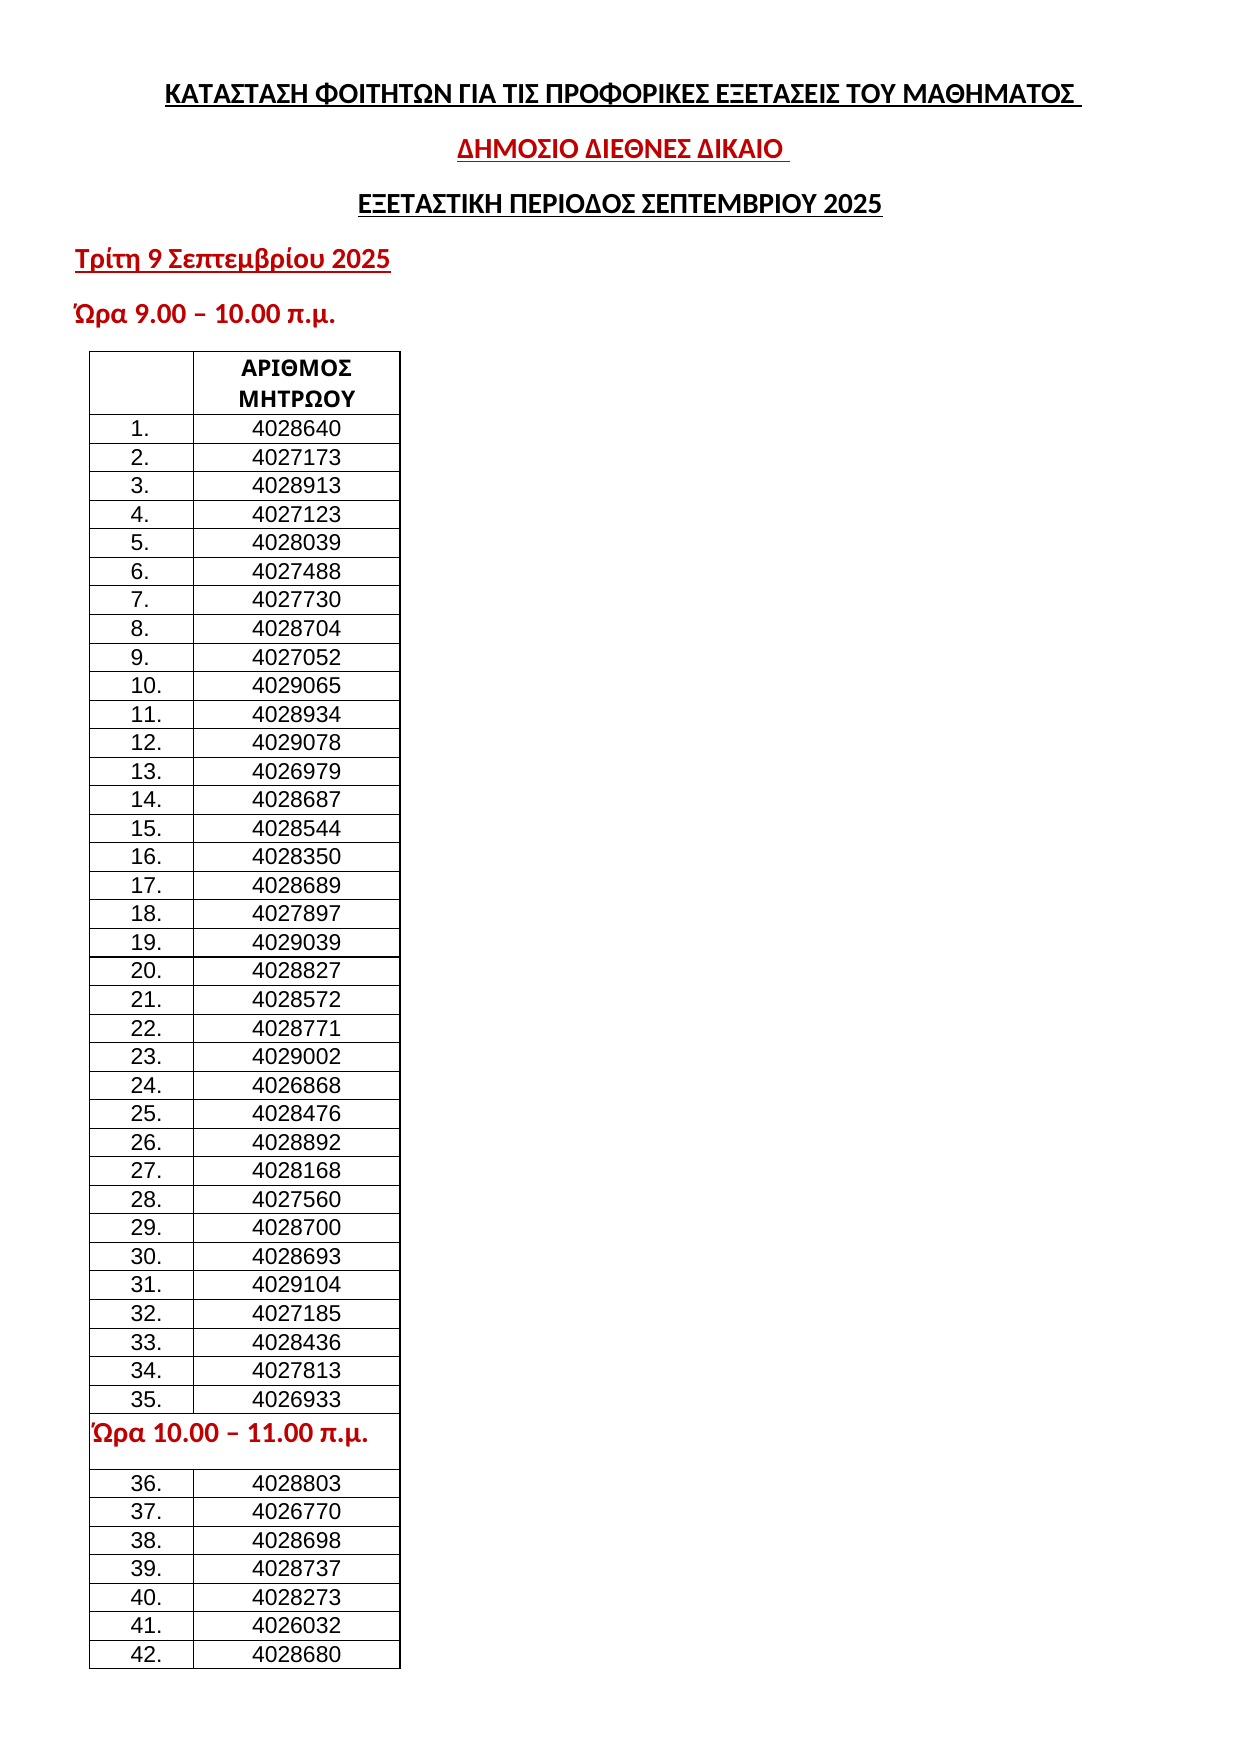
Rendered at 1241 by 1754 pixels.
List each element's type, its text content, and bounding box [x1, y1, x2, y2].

table_cell 4028698 [194, 1527, 399, 1554]
table_cell [90, 415, 193, 443]
table_cell 4028737 [194, 1555, 399, 1583]
text ΔΗΜΟΣΙΟ ΔΙΕΘΝΕΣ ΔΙΚΑΙΟ [75, 130, 1165, 166]
table_cell 4027560 [194, 1186, 399, 1213]
table_cell [90, 958, 193, 985]
table_cell [90, 786, 193, 814]
table_cell [90, 529, 193, 557]
table_cell [90, 843, 193, 871]
table_cell 4029039 [194, 929, 399, 956]
table_cell 4028771 [194, 1015, 399, 1042]
text ΚΑΤΑΣΤΑΣΗ ΦΟΙΤΗΤΩΝ ΓΙΑ ΤΙΣ ΠΡΟΦΟΡΙΚΕΣ ΕΞΕΤΑΣΕΙΣ ΤΟΥ ΜΑΘΗΜΑΤΟΣ [75, 75, 1165, 111]
table_cell 4028273 [194, 1584, 399, 1611]
table_cell 4027173 [194, 444, 399, 471]
table_cell 4028544 [194, 815, 399, 842]
table_cell 4028700 [194, 1214, 399, 1242]
table_cell [90, 729, 193, 757]
table_cell 4027730 [194, 586, 399, 614]
table_cell [90, 1329, 193, 1356]
table_cell 4028693 [194, 1243, 399, 1270]
text Τρίτη 9 Σεπτεμβρίου 2025 [0, 240, 1165, 276]
table_cell [90, 1157, 193, 1185]
table_cell 4028436 [194, 1329, 399, 1356]
table_cell 4028168 [194, 1157, 399, 1185]
table_cell [90, 758, 193, 785]
table_cell 4028687 [194, 786, 399, 814]
table_cell [90, 644, 193, 671]
table_cell 4028913 [194, 472, 399, 500]
table_cell [90, 1641, 193, 1668]
table_cell [90, 900, 193, 928]
table_cell [90, 1612, 193, 1640]
table_cell 4027813 [194, 1357, 399, 1384]
table_cell [90, 1498, 193, 1526]
table_cell [90, 1386, 193, 1413]
table_cell [90, 1100, 193, 1128]
table_cell 4026032 [194, 1612, 399, 1640]
table_cell [90, 1555, 193, 1583]
table_cell [90, 1357, 193, 1384]
table_cell 4028934 [194, 701, 399, 728]
table_cell [90, 815, 193, 842]
table_cell [90, 472, 193, 500]
table_cell 4028350 [194, 843, 399, 871]
table_cell 4027052 [194, 644, 399, 671]
table_header ΑΡΙΘΜΟΣ ΜΗΤΡΩΟΥ [194, 352, 399, 414]
table_cell 4026868 [194, 1072, 399, 1099]
text ΕΞΕΤΑΣΤΙΚΗ ΠΕΡΙΟΔΟΣ ΣΕΠΤΕΜΒΡΙΟΥ 2025 [75, 185, 1165, 221]
table_header [90, 352, 193, 414]
text Ώρα 9.00 – 10.00 π.μ. [0, 295, 1165, 331]
table_cell [90, 1470, 193, 1497]
table_cell 4027488 [194, 558, 399, 585]
table_cell [90, 929, 193, 956]
table_cell [90, 558, 193, 585]
table_cell [90, 1186, 193, 1213]
table_cell [90, 1527, 193, 1554]
table_cell 4028640 [194, 415, 399, 443]
table_cell 4027185 [194, 1300, 399, 1327]
table_cell [90, 1129, 193, 1156]
table_cell 4028827 [194, 958, 399, 985]
table_cell [90, 1214, 193, 1242]
table_cell [90, 1584, 193, 1611]
table_cell 4027897 [194, 900, 399, 928]
table_cell [90, 1043, 193, 1071]
table_cell [90, 1300, 193, 1327]
table_cell 4028680 [194, 1641, 399, 1668]
table_cell 4029002 [194, 1043, 399, 1071]
table_cell [90, 672, 193, 699]
table_cell 4029104 [194, 1271, 399, 1299]
table_cell 4028476 [194, 1100, 399, 1128]
table_cell 4029065 [194, 672, 399, 699]
table_cell [90, 615, 193, 642]
table_cell Ώρα 10.00 – 11.00 π.μ. [90, 1414, 399, 1468]
table_cell 4028689 [194, 872, 399, 899]
table_cell [90, 1271, 193, 1299]
table_cell [90, 1015, 193, 1042]
table_cell [90, 701, 193, 728]
table_cell 4028803 [194, 1470, 399, 1497]
table_cell 4026770 [194, 1498, 399, 1526]
table_cell [90, 986, 193, 1013]
table_cell 4026979 [194, 758, 399, 785]
table_cell 4028039 [194, 529, 399, 557]
table_cell [90, 586, 193, 614]
table_cell [90, 444, 193, 471]
table_cell [90, 501, 193, 528]
table_cell 4029078 [194, 729, 399, 757]
table_cell 4028572 [194, 986, 399, 1013]
table_cell 4027123 [194, 501, 399, 528]
table_cell 4028704 [194, 615, 399, 642]
table_cell [90, 1243, 193, 1270]
table_cell 4026933 [194, 1386, 399, 1413]
table_cell [90, 1072, 193, 1099]
table_cell 4028892 [194, 1129, 399, 1156]
table_cell [90, 872, 193, 899]
